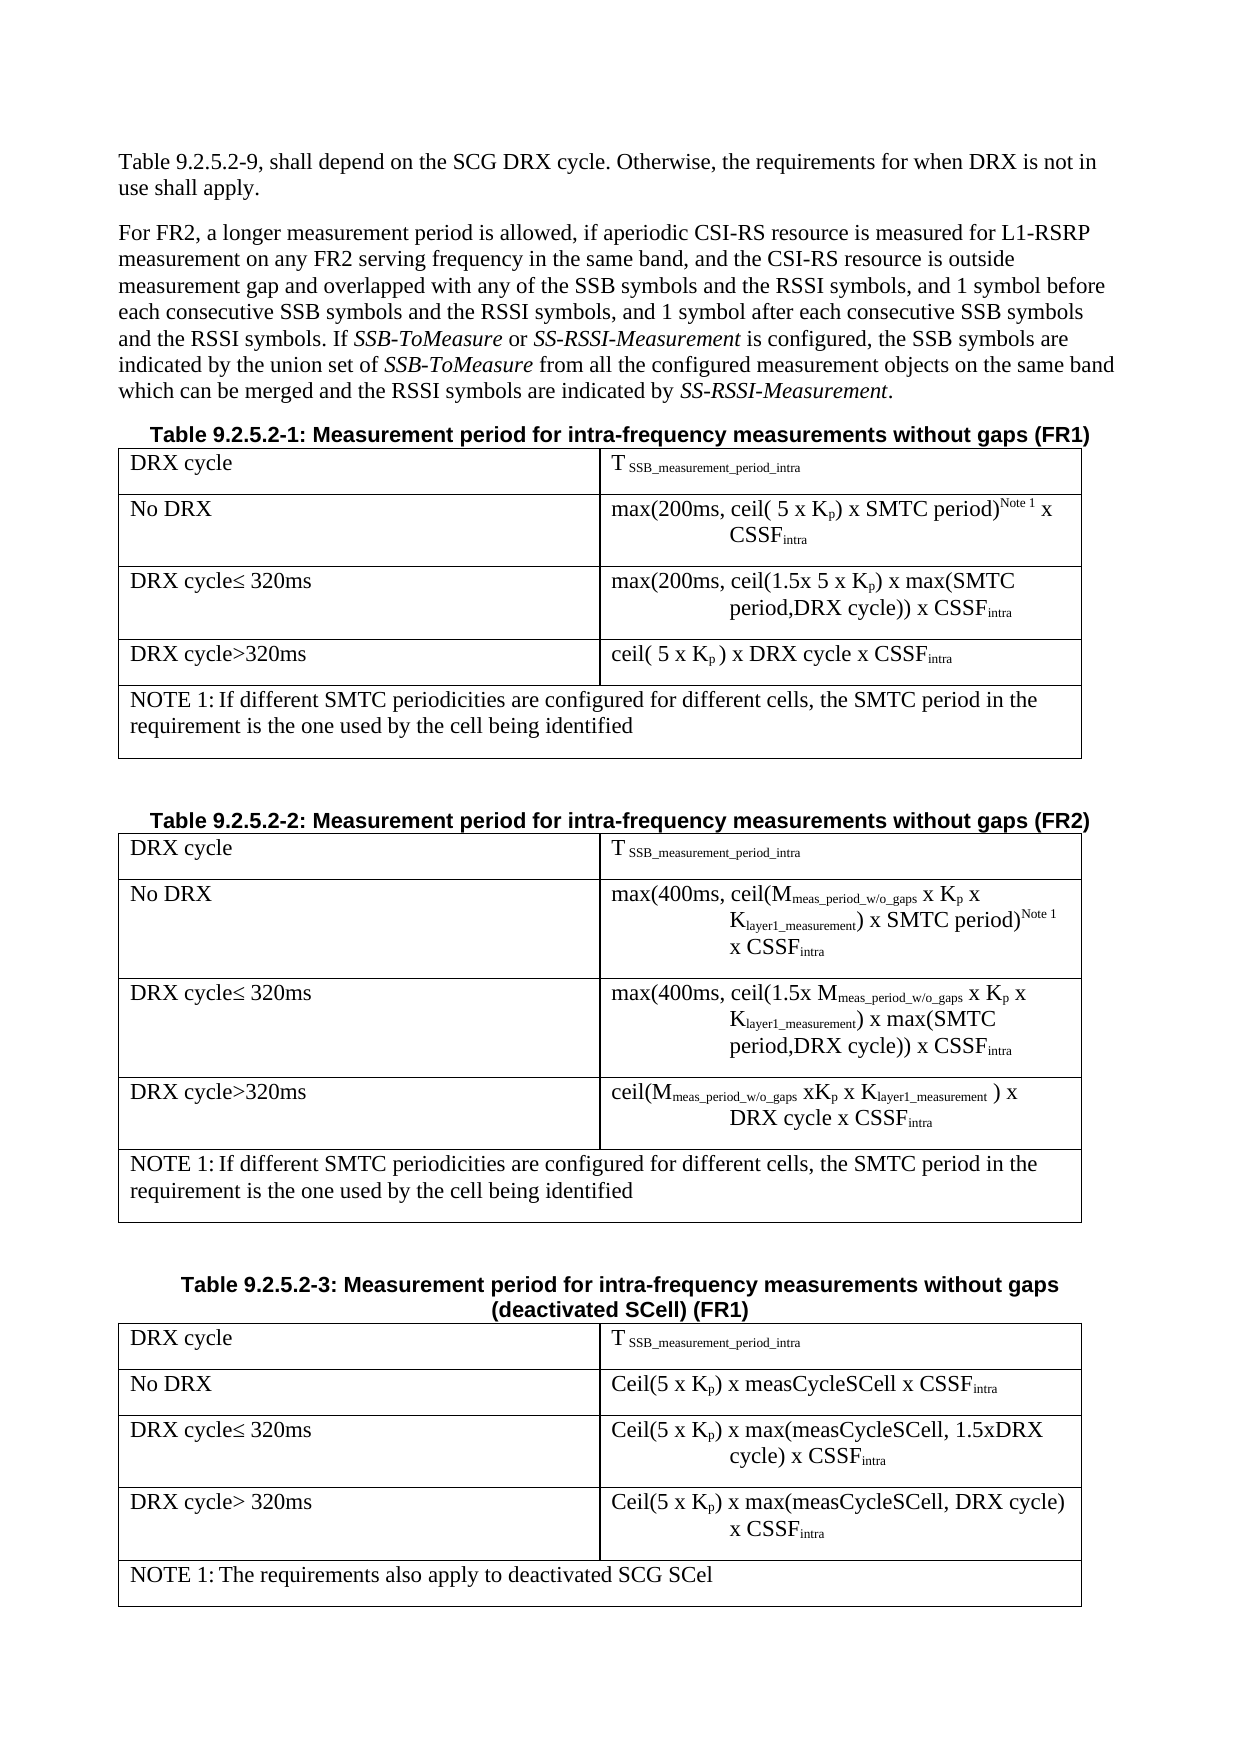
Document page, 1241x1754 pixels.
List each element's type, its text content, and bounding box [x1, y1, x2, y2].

table_cell Ceil(5 x Kp) x max(measCycleSCell, 1.5xDRX cycle) x CSSFintra [601, 1416, 1081, 1487]
text Table 9.2.5.2-1: Measurement period for intra-frequency measurements without gaps (FR1) [118, 422, 1122, 448]
table_cell NOTE 1: If different SMTC periodicities are configured for different cells, the SMTC period in the requirement is the one used by the cell being identified [119, 1150, 1081, 1222]
text Table 9.2.5.2-2: Measurement period for intra-frequency measurements without gaps (FR2) [118, 808, 1122, 833]
table_header T SSB_measurement_period_intra [601, 449, 1081, 494]
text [118, 148, 1122, 200]
table_cell max(400ms, ceil(Mmeas_period_w/o_gaps x Kp x Klayer1_measurement) x SMTC period)Note 1 x CSSFintra [601, 880, 1081, 978]
table_cell DRX cycle≤ 320ms [119, 1416, 599, 1487]
table_header T SSB_measurement_period_intra [601, 1324, 1081, 1369]
table_cell DRX cycle≤ 320ms [119, 567, 599, 639]
table_header T SSB_measurement_period_intra [601, 834, 1081, 879]
table_cell No DRX [119, 495, 599, 566]
table_header DRX cycle [119, 834, 599, 879]
table_cell ceil( 5 x Kp ) x DRX cycle x CSSFintra [601, 640, 1081, 685]
table_cell DRX cycle>320ms [119, 1078, 599, 1149]
table_cell Ceil(5 x Kp) x max(measCycleSCell, DRX cycle) x CSSFintra [601, 1488, 1081, 1560]
table_cell max(200ms, ceil(1.5x 5 x Kp) x max(SMTC period,DRX cycle)) x CSSFintra [601, 567, 1081, 639]
table_header DRX cycle [119, 1324, 599, 1369]
table_cell No DRX [119, 880, 599, 978]
text For FR2, a longer measurement period is allowed, if aperiodic CSI-RS resource is measured for L1-RSRP measurement on any FR2 serving frequency in the same band, and the CSI-RS resource is outside measurement gap and overlapped with any of the SSB symbols and the RSSI symbols, and 1 symbol before each consecutive SSB symbols and the RSSI symbols, and 1 symbol after each consecutive SSB symbols and the RSSI symbols. If SSB-ToMeasure or SS-RSSI-Measurement is configured, the SSB symbols are indicated by the union set of SSB-ToMeasure from all the configured measurement objects on the same band which can be merged and the RSSI symbols are indicated by SS-RSSI-Measurement. [118, 219, 1122, 404]
table_cell DRX cycle≤ 320ms [119, 979, 599, 1077]
table_cell max(200ms, ceil( 5 x Kp) x SMTC period)Note 1 x CSSFintra [601, 495, 1081, 566]
table_cell No DRX [119, 1370, 599, 1415]
text Table 9.2.5.2-3: Measurement period for intra-frequency measurements without gaps (deactivated SCell) (FR1) [118, 1272, 1122, 1322]
table_cell DRX cycle> 320ms [119, 1488, 599, 1560]
table_header DRX cycle [119, 449, 599, 494]
table_cell DRX cycle>320ms [119, 640, 599, 685]
table_cell NOTE 1: The requirements also apply to deactivated SCG SCel [119, 1561, 1081, 1606]
table_cell max(400ms, ceil(1.5x Mmeas_period_w/o_gaps x Kp x Klayer1_measurement) x max(SMTC period,DRX cycle)) x CSSFintra [601, 979, 1081, 1077]
table_cell Ceil(5 x Kp) x measCycleSCell x CSSFintra [601, 1370, 1081, 1415]
table_cell ceil(Mmeas_period_w/o_gaps xKp x Klayer1_measurement ) x DRX cycle x CSSFintra [601, 1078, 1081, 1149]
table_cell NOTE 1: If different SMTC periodicities are configured for different cells, the SMTC period in the requirement is the one used by the cell being identified [119, 686, 1081, 757]
